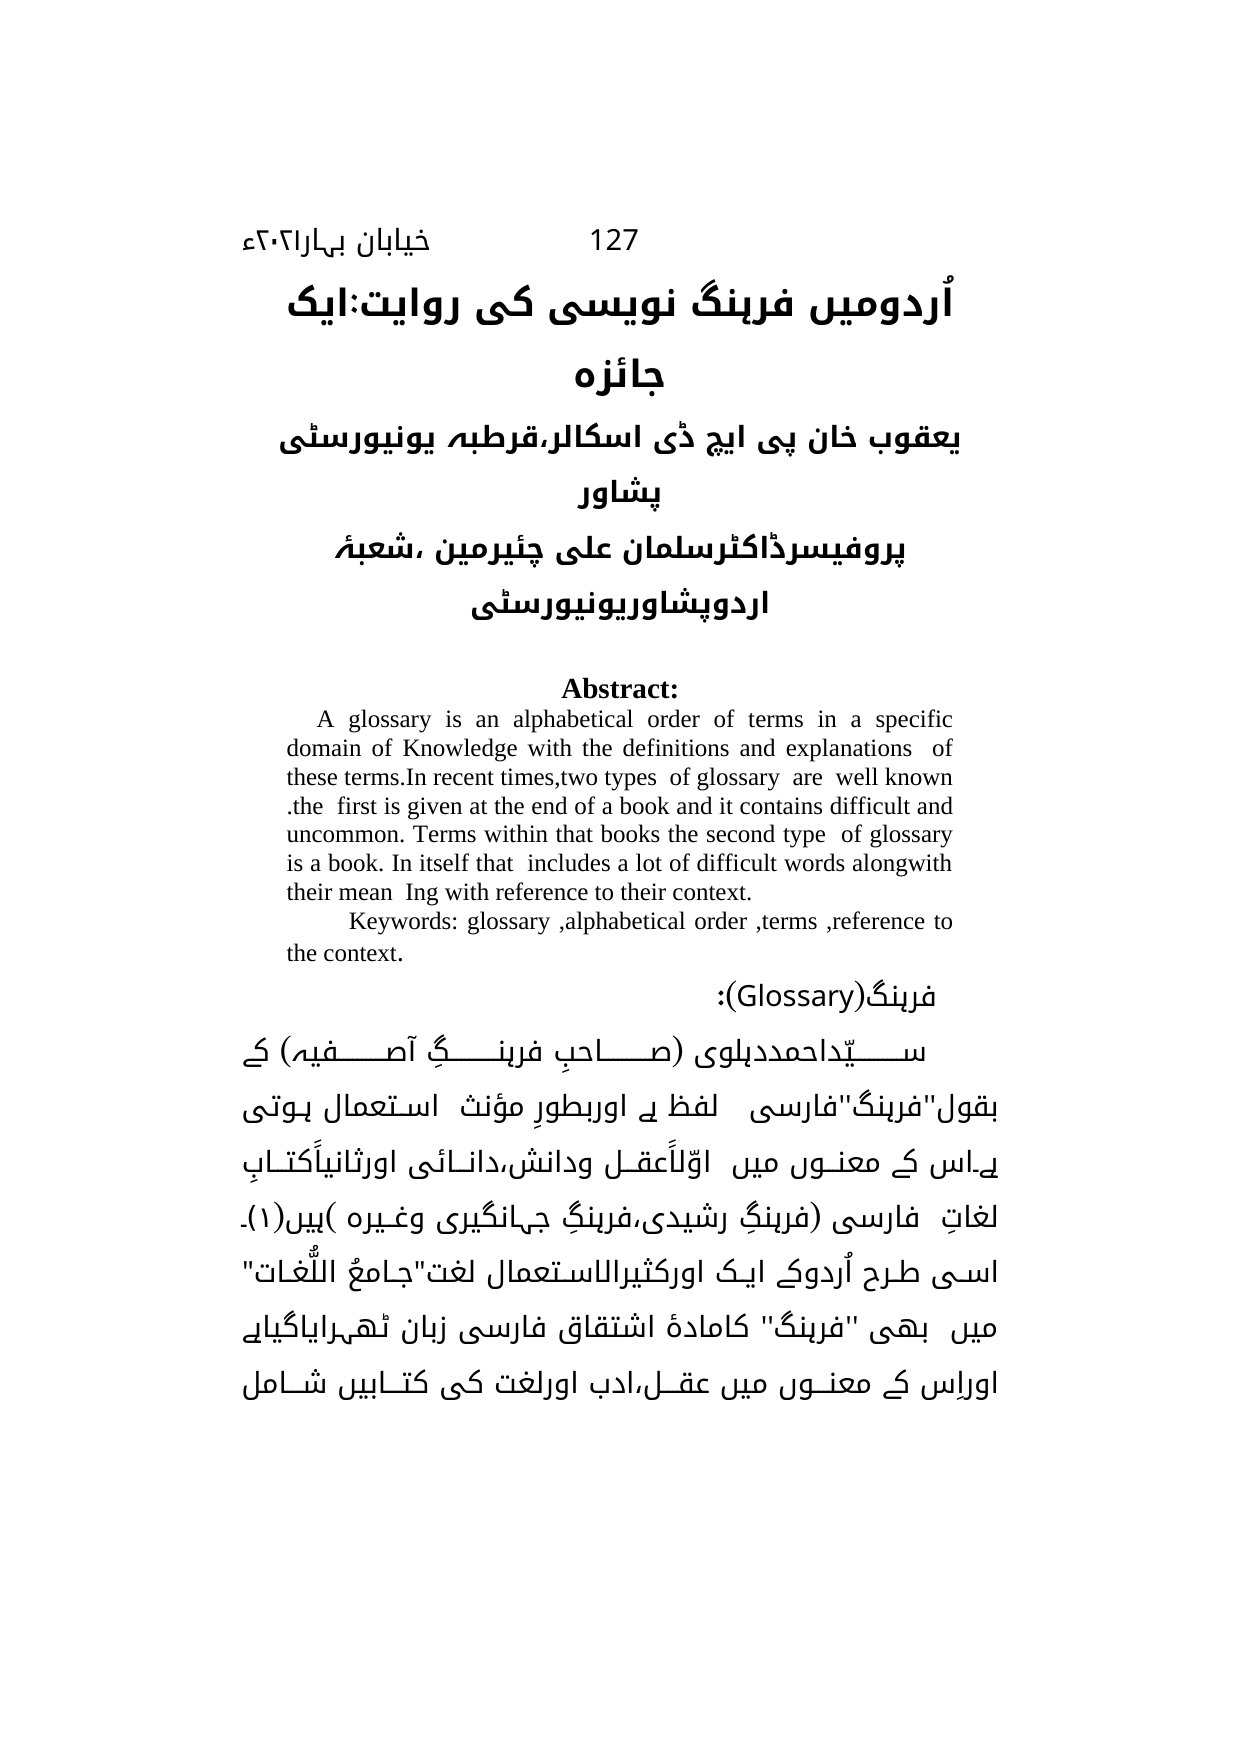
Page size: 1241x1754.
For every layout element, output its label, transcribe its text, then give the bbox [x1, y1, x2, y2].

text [241, 1024, 999, 1411]
text Abstract: [241, 671, 999, 704]
text Keywords: glossary ,alphabetical order ,terms ,reference to the context. [286, 906, 954, 969]
text A glossary is an alphabetical order of terms in a specific domain of Knowledge with the definitions and explanations of these terms.In recent times,two types of glossary are well known .the first is given at the end of a book and it contains difficult and uncommon. Terms within that books the second type of glossary is a book. In itself that includes a lot of difficult words alongwith their mean Ing with reference to their context. [286, 704, 954, 906]
text اُردومیں فرہنگ نویسی کی روایت:ایک جائزہ [241, 268, 999, 410]
text یعقوب خان پی ایچ ڈی اسکالر،قرطبہ یونیورسٹی پشاور [241, 410, 999, 521]
text فرہنگ(Glossary): [241, 969, 999, 1024]
text پروفیسرڈاکٹرسلمان علی چئیرمین ،شعبۂ اردوپشاوریونیورسٹی [241, 521, 999, 631]
